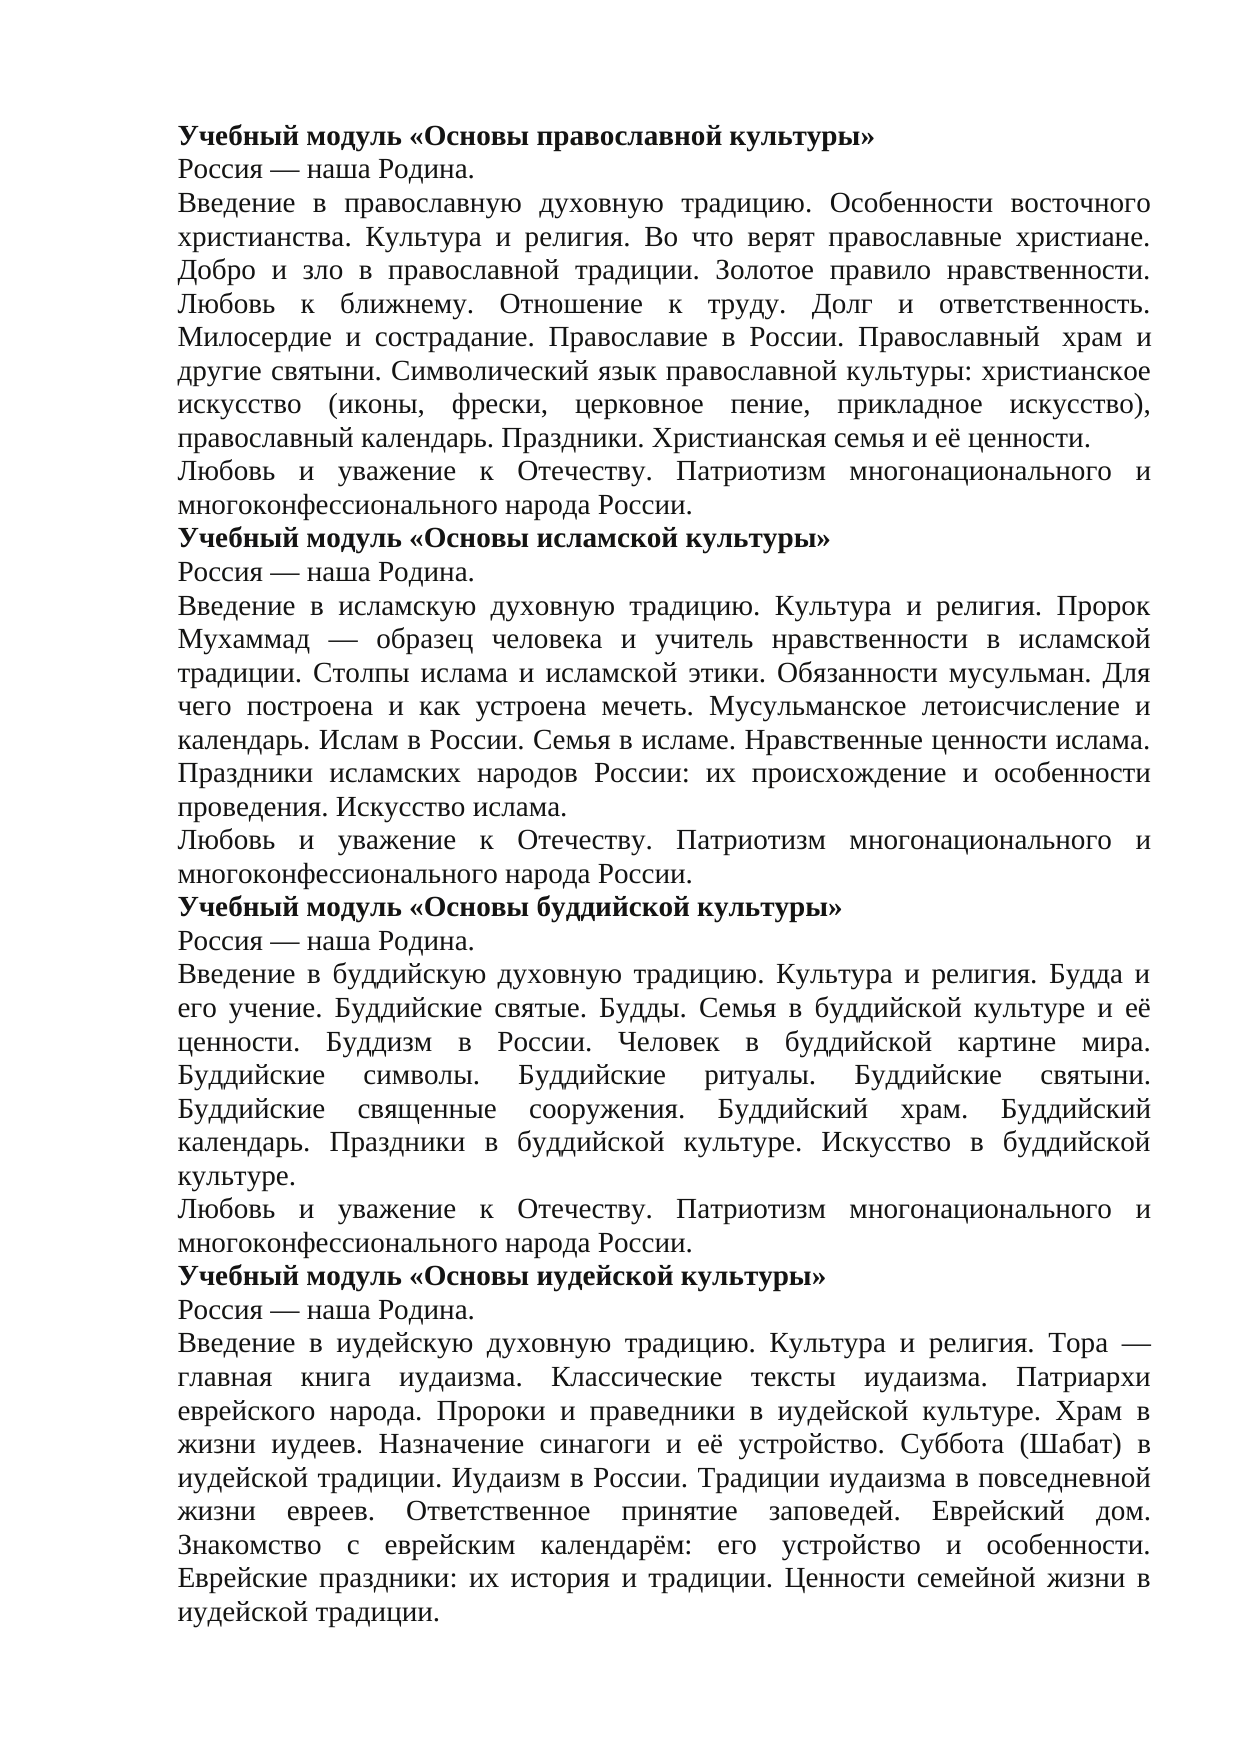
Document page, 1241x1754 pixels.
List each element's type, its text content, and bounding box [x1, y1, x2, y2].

text Россия — наша Родина. [177, 1292, 1152, 1326]
text Россия — наша Родина. [177, 923, 1152, 957]
text Введение в буддийскую духовную традицию. Культура и религия. Будда и его учение. Буддийские святые. Будды. Семья в буддийской культуре и её ценности. Буддизм в России. Человек в буддийской картине мира. Буддийские символы. Буддийские ритуалы. Буддийские святыни. Буддийские священные сооружения. Буддийский храм. Буддийский календарь. Праздники в буддийской культуре. Искусство в буддийской культуре. [177, 957, 1152, 1191]
text Россия — наша Родина. [177, 152, 1152, 185]
text Любовь и уважение к Отечеству. Патриотизм многонационального и многоконфессионального народа России. [177, 1191, 1152, 1258]
text Введение в православную духовную традицию. Особенности восточного христианства. Культура и религия. Во что верят православные христиане. Добро и зло в православной традиции. Золотое правило нравственности. Любовь к ближнему. Отношение к труду. Долг и ответственность. Милосердие и сострадание. Православие в России. Православный храм и другие святыни. Символический язык православной культуры: христианское искусство (иконы, фрески, церковное пение, прикладное искусство), православный календарь. Праздники. Христианская семья и её ценности. [177, 185, 1152, 453]
text Введение в иудейскую духовную традицию. Культура и религия. Тора — главная книга иудаизма. Классические тексты иудаизма. Патриархи еврейского народа. Пророки и праведники в иудейской культуре. Храм в жизни иудеев. Назначение синагоги и её устройство. Суббота (Шабат) в иудейской традиции. Иудаизм в России. Традиции иудаизма в повседневной жизни евреев. Ответственное принятие заповедей. Еврейский дом. Знакомство с еврейским календарём: его устройство и особенности. Еврейские праздники: их история и традиции. Ценности семейной жизни в иудейской традиции. [177, 1326, 1152, 1627]
text Учебный модуль «Основы иудейской культуры» [177, 1258, 1152, 1292]
text Учебный модуль «Основы православной культуры» [177, 118, 1152, 152]
text Любовь и уважение к Отечеству. Патриотизм многонационального и многоконфессионального народа России. [177, 822, 1152, 889]
text Учебный модуль «Основы исламской культуры» [177, 521, 1152, 554]
text Любовь и уважение к Отечеству. Патриотизм многонационального и многоконфессионального народа России. [177, 453, 1152, 521]
text Учебный модуль «Основы буддийской культуры» [177, 889, 1152, 923]
text Россия — наша Родина. [177, 554, 1152, 588]
text Введение в исламскую духовную традицию. Культура и религия. Пророк Мухаммад — образец человека и учитель нравственности в исламской традиции. Столпы ислама и исламской этики. Обязанности мусульман. Для чего построена и как устроена мечеть. Мусульманское летоисчисление и календарь. Ислам в России. Семья в исламе. Нравственные ценности ислама. Праздники исламских народов России: их происхождение и особенности проведения. Искусство ислама. [177, 588, 1152, 822]
